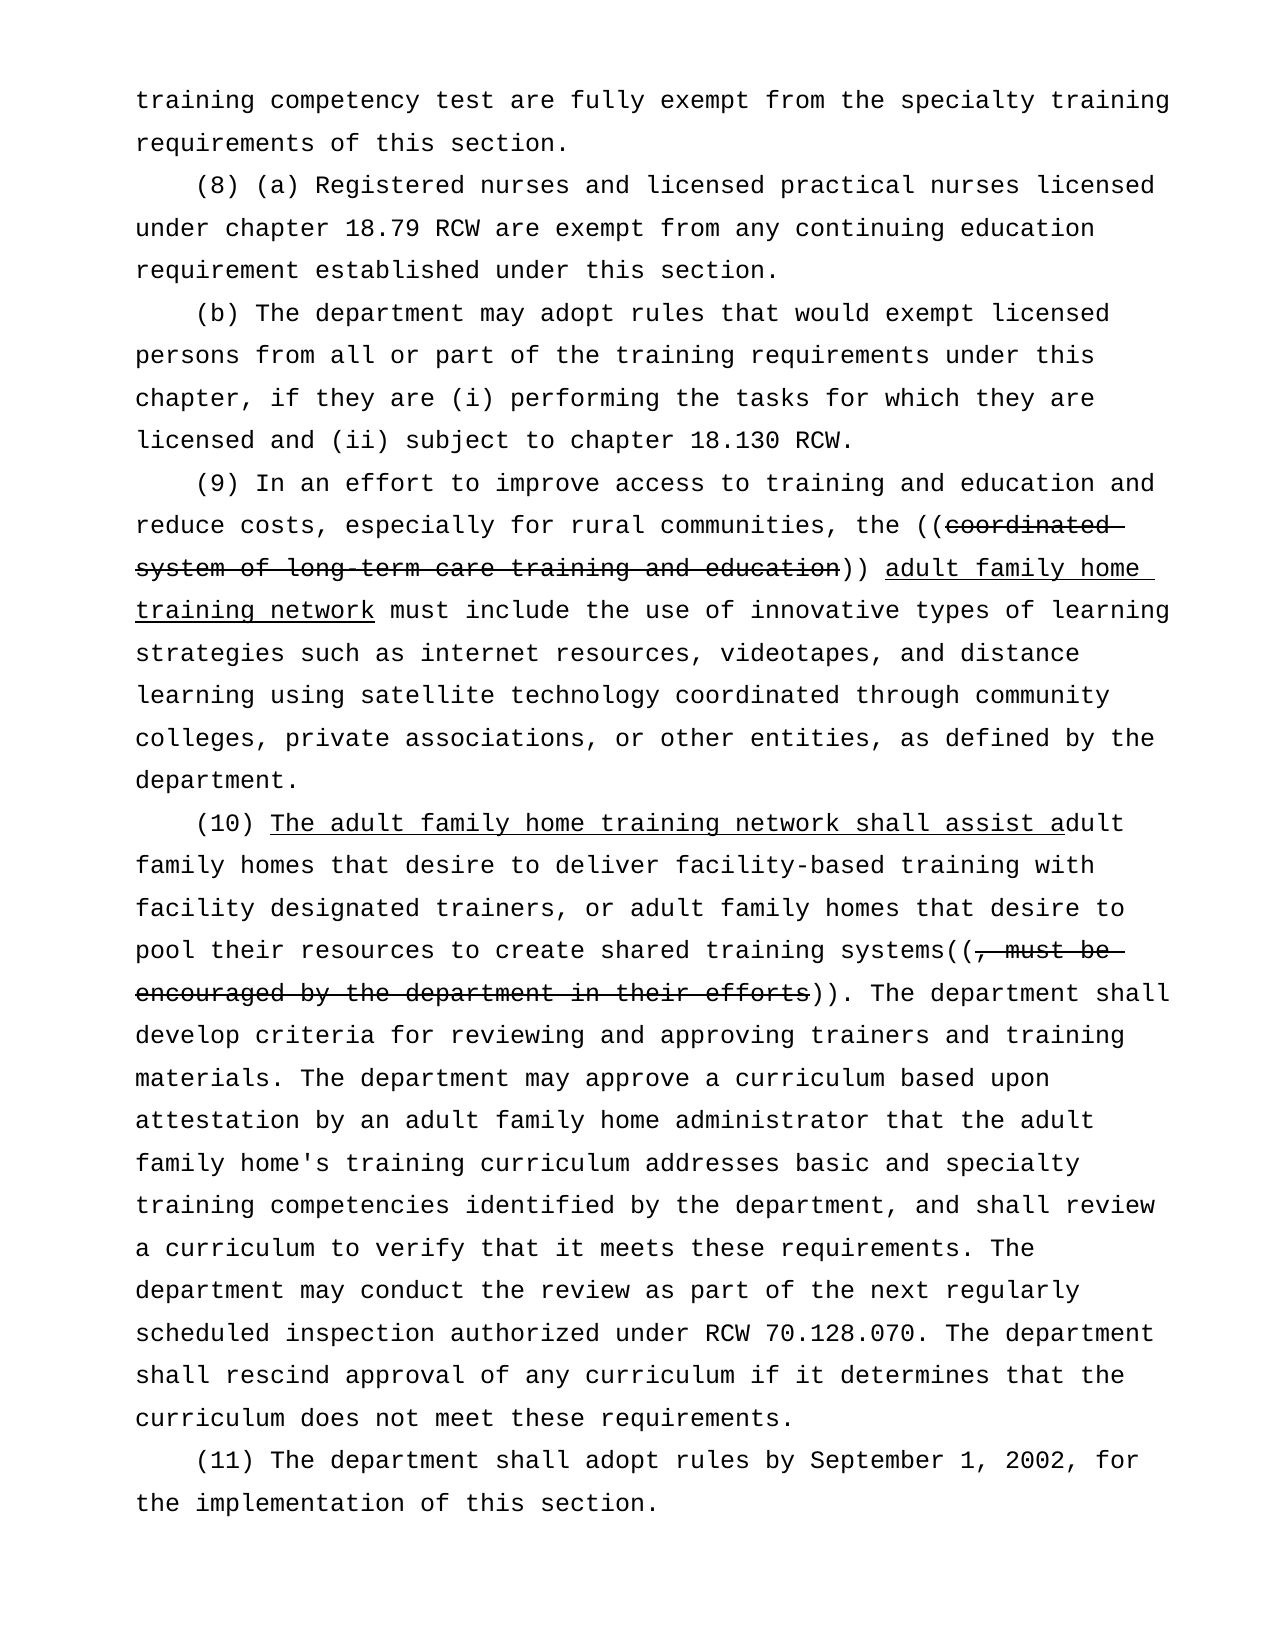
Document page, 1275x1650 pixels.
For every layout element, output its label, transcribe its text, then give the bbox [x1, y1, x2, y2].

text (10) The adult family home training network shall assist adult family homes that desire to deliver facility-based training with facility designated trainers, or adult family homes that desire to pool their resources to create shared training systems((, must be encouraged by the department in their efforts)). The department shall develop criteria for reviewing and approving trainers and training materials. The department may approve a curriculum based upon attestation by an adult family home administrator that the adult family home's training curriculum addresses basic and specialty training competencies identified by the department, and shall review a curriculum to verify that it meets these requirements. The department may conduct the review as part of the next regularly scheduled inspection authorized under RCW 70.128.070. The department shall rescind approval of any curriculum if it determines that the curriculum does not meet these requirements. [135, 797, 1170, 1435]
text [135, 75, 1170, 160]
text (11) The department shall adopt rules by September 1, 2002, for the implementation of this section. [135, 1435, 1170, 1520]
text (8) (a) Registered nurses and licensed practical nurses licensed under chapter 18.79 RCW are exempt from any continuing education requirement established under this section. [135, 160, 1170, 287]
text (b) The department may adopt rules that would exempt licensed persons from all or part of the training requirements under this chapter, if they are (i) performing the tasks for which they are licensed and (ii) subject to chapter 18.130 RCW. [135, 287, 1170, 457]
text (9) In an effort to improve access to training and education and reduce costs, especially for rural communities, the ((coordinated system of long-term care training and education)) adult family home training network must include the use of innovative types of learning strategies such as internet resources, videotapes, and distance learning using satellite technology coordinated through community colleges, private associations, or other entities, as defined by the department. [135, 457, 1170, 797]
